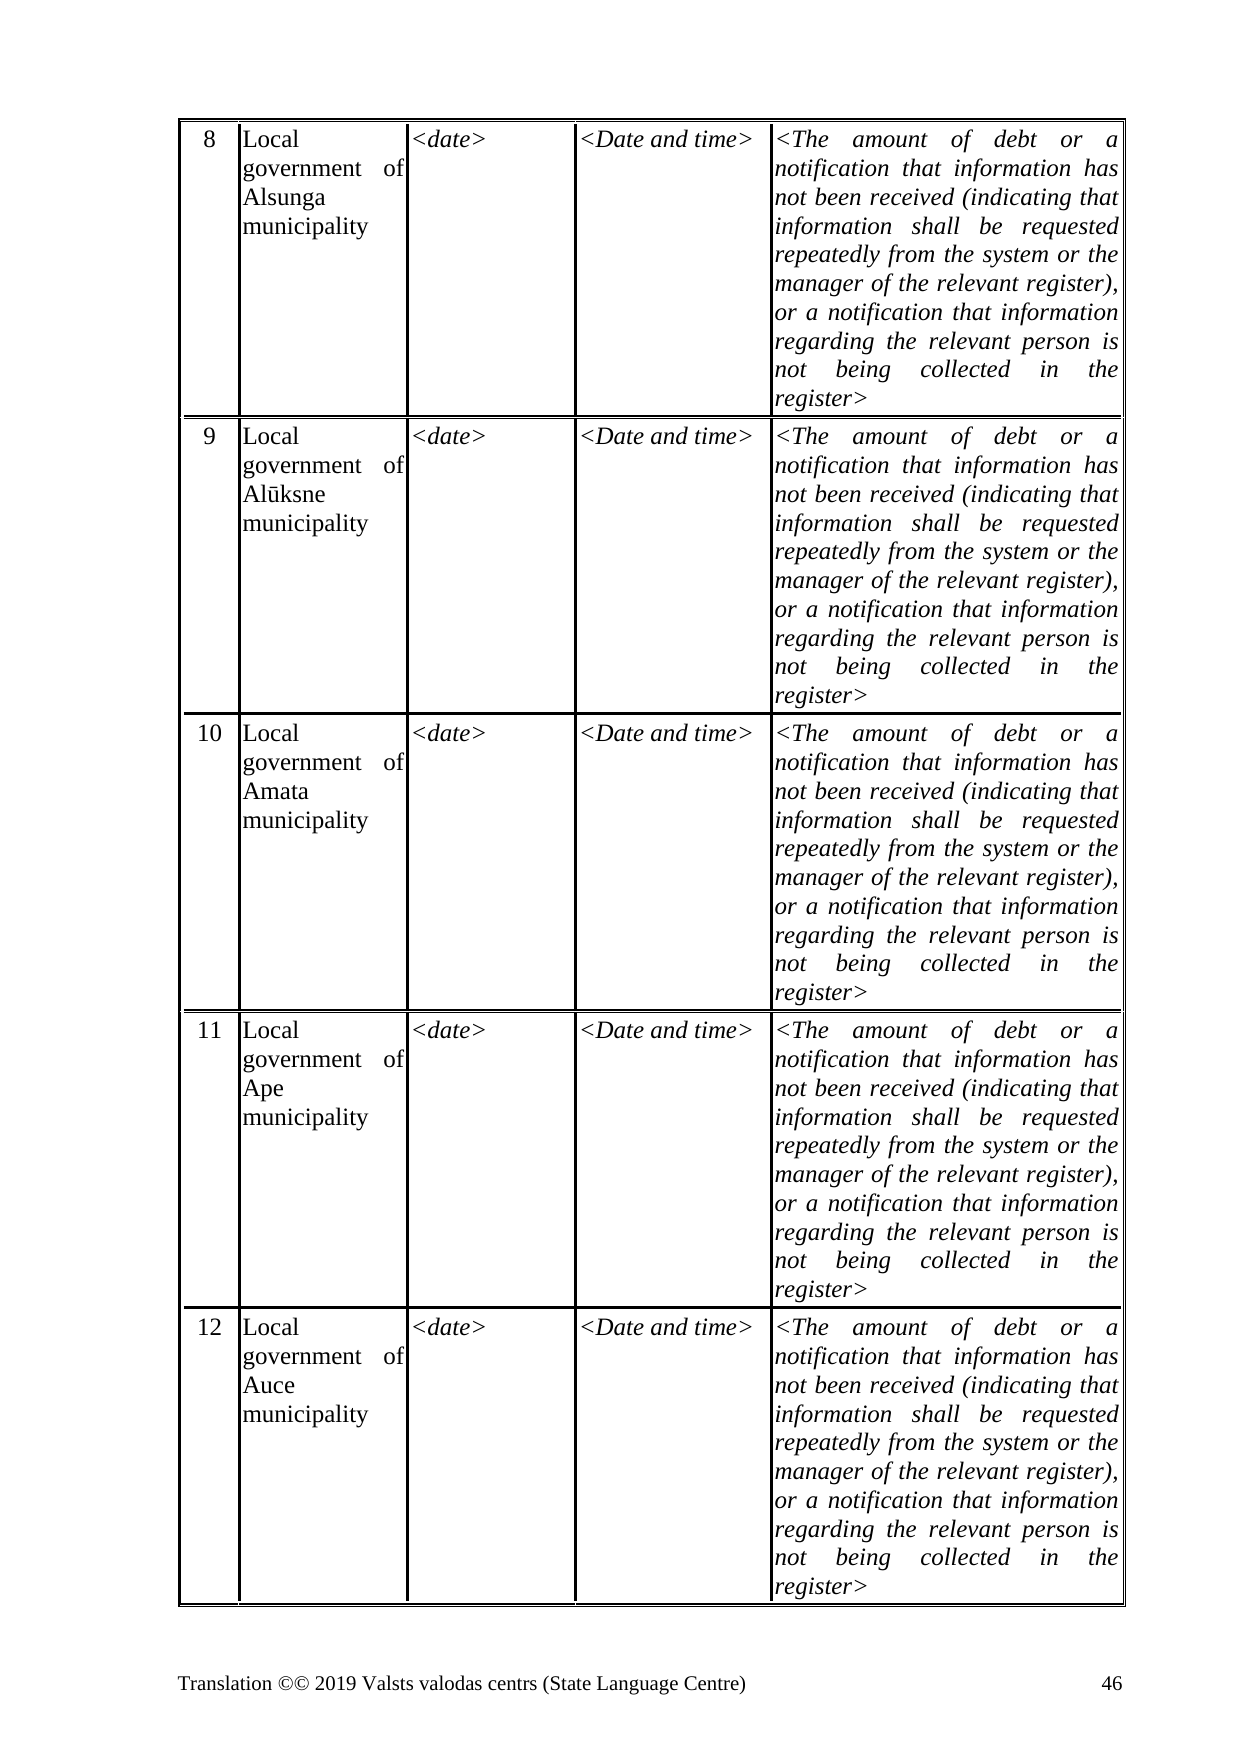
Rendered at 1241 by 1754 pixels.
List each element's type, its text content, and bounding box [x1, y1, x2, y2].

table_cell <date> [409, 1013, 574, 1306]
table_cell <Date and time> [577, 1013, 770, 1306]
table_cell 8 [181, 120, 239, 415]
table_cell Local government of Alūksne municipality [241, 419, 406, 712]
table_cell Local government of Amata municipality [241, 715, 406, 1009]
table_cell <Date and time> [575, 122, 771, 415]
table_cell Local government of Auce municipality [239, 1309, 407, 1603]
table_cell 9 [181, 415, 238, 712]
table_cell 10 [181, 712, 238, 1009]
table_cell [771, 1306, 1123, 1603]
table_cell Local government of Alsunga municipality [239, 122, 407, 415]
table_cell <date> [409, 715, 574, 1009]
table_cell 12 [181, 1306, 239, 1603]
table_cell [771, 122, 1123, 415]
table_cell <date> [409, 419, 574, 712]
table_cell <Date and time> [577, 715, 770, 1009]
table_cell <Date and time> [575, 1309, 771, 1603]
table_cell <date> [407, 122, 575, 415]
table_cell Local government of Ape municipality [241, 1013, 406, 1306]
table_cell 11 [181, 1009, 238, 1306]
table_cell <Date and time> [577, 419, 770, 712]
table_cell <date> [407, 1309, 575, 1603]
